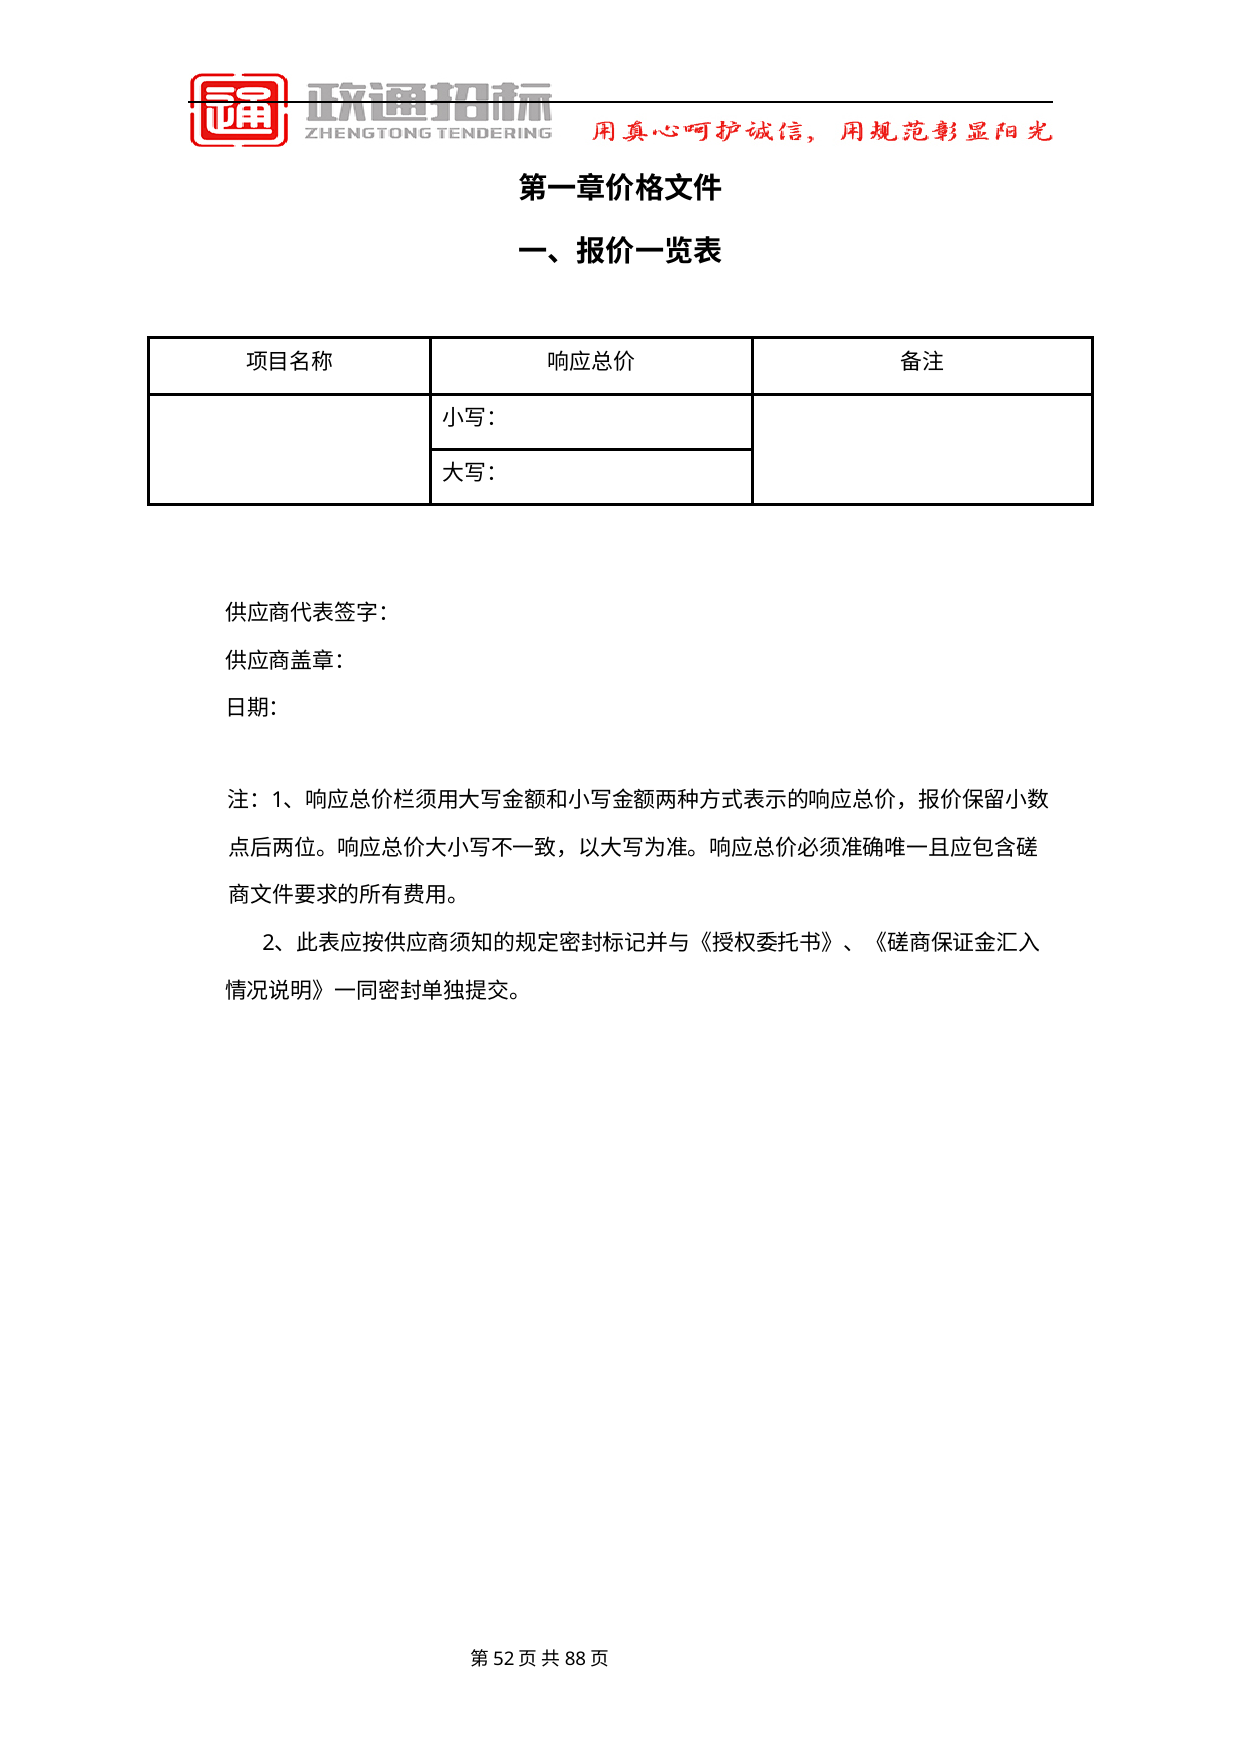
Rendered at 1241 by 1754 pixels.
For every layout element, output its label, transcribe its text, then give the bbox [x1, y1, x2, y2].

table_header 响应总价 [432, 339, 751, 393]
table_cell [754, 396, 1091, 503]
table_cell 小写： [432, 396, 751, 448]
text 供应商代表签字： [187, 595, 1053, 627]
text 注：1、响应总价栏须用大写金额和小写金额两种方式表示的响应总价，报价保留小数点后两位。响应总价大小写不一致，以大写为准。响应总价必须准确唯一且应包含磋商文件要求的所有费用。 [188, 782, 1053, 909]
text 日期： [187, 690, 1053, 722]
subtitle 第一章价格文件 [187, 164, 1053, 207]
table_header 项目名称 [150, 339, 429, 393]
table_cell [150, 396, 429, 503]
table_header 备注 [754, 339, 1091, 393]
text 供应商盖章： [187, 643, 1053, 674]
subtitle 一、报价一览表 [187, 228, 1053, 270]
table_cell 大写： [432, 451, 751, 503]
picture [188, 103, 1053, 147]
text 2、此表应按供应商须知的规定密封标记并与《授权委托书》、《磋商保证金汇入情况说明》一同密封单独提交。 [225, 925, 1053, 1004]
picture [188, 73, 1053, 101]
